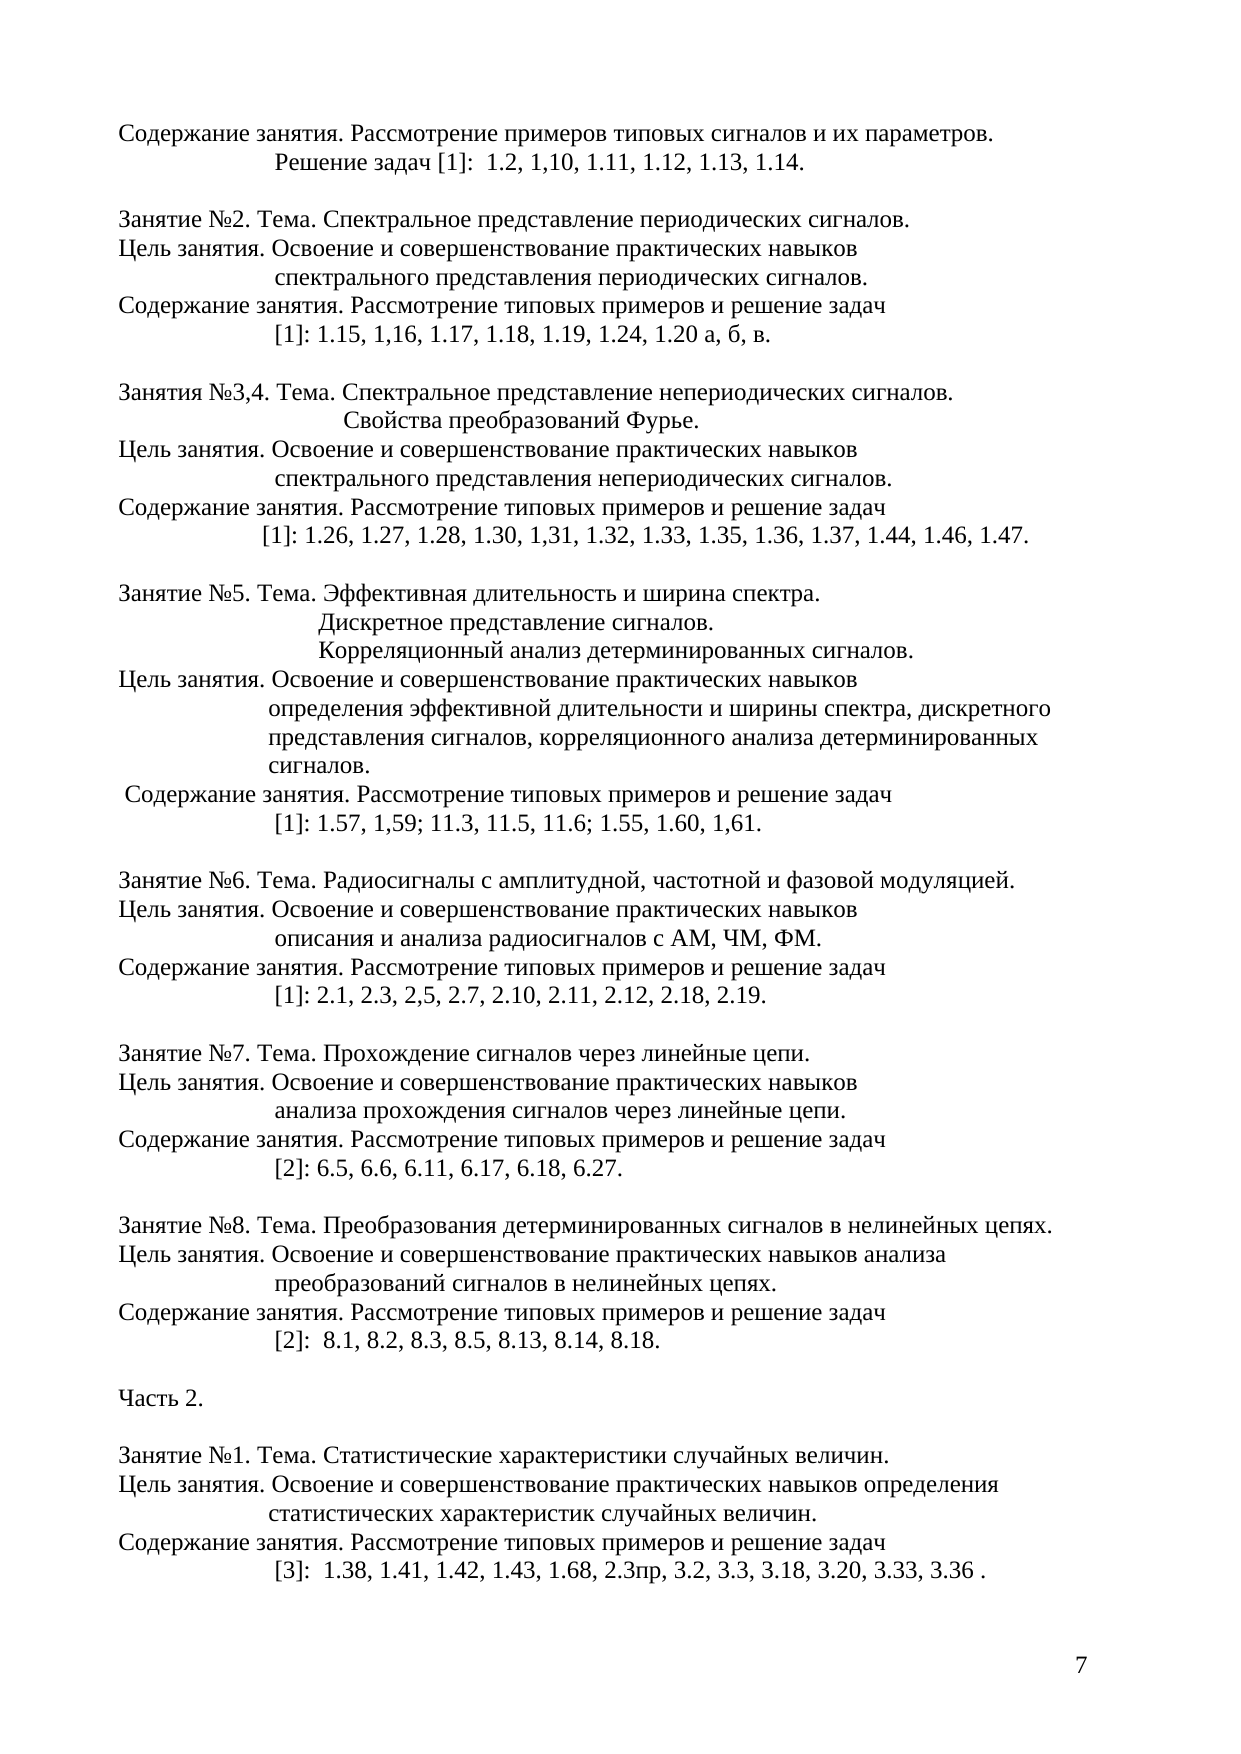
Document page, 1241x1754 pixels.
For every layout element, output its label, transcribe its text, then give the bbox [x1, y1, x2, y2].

text определения эффективной длительности и ширины спектра, дискретного [118, 693, 1167, 722]
text Занятие №8. Тема. Преобразования детерминированных сигналов в нелинейных цепях. [118, 1211, 1167, 1239]
text Решение задач [1]: 1.2, 1,10, 1.11, 1.12, 1.13, 1.14. [118, 147, 1167, 176]
text Цель занятия. Освоение и совершенствование практических навыков анализа [118, 1239, 1167, 1268]
text Содержание занятия. Рассмотрение типовых примеров и решение задач [118, 1124, 1167, 1153]
text Содержание занятия. Рассмотрение типовых примеров и решение задач [118, 492, 1167, 521]
text [2]: 6.5, 6.6, 6.11, 6.17, 6.18, 6.27. [118, 1153, 1167, 1182]
text Цель занятия. Освоение и совершенствование практических навыков [118, 1067, 1167, 1096]
text сигналов. [118, 751, 1167, 779]
text Занятие №1. Тема. Статистические характеристики случайных величин. [118, 1441, 1167, 1469]
text Занятие №7. Тема. Прохождение сигналов через линейные цепи. [118, 1038, 1167, 1067]
text статистических характеристик случайных величин. [118, 1498, 1167, 1527]
text преобразований сигналов в нелинейных цепях. [118, 1268, 1167, 1297]
text Занятие №2. Тема. Спектральное представление периодических сигналов. [118, 204, 1167, 233]
text Содержание занятия. Рассмотрение типовых примеров и решение задач [118, 779, 1167, 808]
text [1]: 1.15, 1,16, 1.17, 1.18, 1.19, 1.24, 1.20 а, б, в. [118, 319, 1167, 348]
text анализа прохождения сигналов через линейные цепи. [118, 1096, 1167, 1124]
text [1]: 1.26, 1.27, 1.28, 1.30, 1,31, 1.32, 1.33, 1.35, 1.36, 1.37, 1.44, 1.46, 1.47. [118, 521, 1167, 549]
text Содержание занятия. Рассмотрение типовых примеров и решение задач [118, 291, 1167, 319]
text Цель занятия. Освоение и совершенствование практических навыков [118, 664, 1167, 693]
text Корреляционный анализ детерминированных сигналов. [118, 636, 1167, 664]
text описания и анализа радиосигналов с АМ, ЧМ, ФМ. [118, 923, 1167, 952]
text Цель занятия. Освоение и совершенствование практических навыков [118, 233, 1167, 262]
text Занятие №6. Тема. Радиосигналы с амплитудной, частотной и фазовой модуляцией. [118, 866, 1167, 894]
text Занятия №3,4. Тема. Спектральное представление непериодических сигналов. [118, 377, 1167, 406]
text Свойства преобразований Фурье. [118, 406, 1167, 434]
text Часть 2. [118, 1383, 1167, 1412]
text Содержание занятия. Рассмотрение типовых примеров и решение задач [118, 1527, 1167, 1556]
text Цель занятия. Освоение и совершенствование практических навыков [118, 434, 1167, 463]
text [2]: 8.1, 8.2, 8.3, 8.5, 8.13, 8.14, 8.18. [118, 1326, 1167, 1354]
text спектрального представления непериодических сигналов. [118, 463, 1167, 492]
text Занятие №5. Тема. Эффективная длительность и ширина спектра. [118, 578, 1167, 607]
text Дискретное представление сигналов. [118, 607, 1167, 636]
text представления сигналов, корреляционного анализа детерминированных [118, 722, 1167, 751]
text Цель занятия. Освоение и совершенствование практических навыков определения [118, 1469, 1167, 1498]
text Содержание занятия. Рассмотрение типовых примеров и решение задач [118, 1297, 1167, 1326]
text спектрального представления периодических сигналов. [118, 262, 1167, 291]
text Содержание занятия. Рассмотрение примеров типовых сигналов и их параметров. [118, 118, 1167, 147]
text Содержание занятия. Рассмотрение типовых примеров и решение задач [118, 952, 1167, 981]
text Цель занятия. Освоение и совершенствование практических навыков [118, 894, 1167, 923]
text [1]: 1.57, 1,59; 11.3, 11.5, 11.6; 1.55, 1.60, 1,61. [118, 808, 1167, 837]
text [3]: 1.38, 1.41, 1.42, 1.43, 1.68, 2.3пр, 3.2, 3.3, 3.18, 3.20, 3.33, 3.36 . [118, 1556, 1167, 1584]
text [1]: 2.1, 2.3, 2,5, 2.7, 2.10, 2.11, 2.12, 2.18, 2.19. [118, 981, 1167, 1009]
